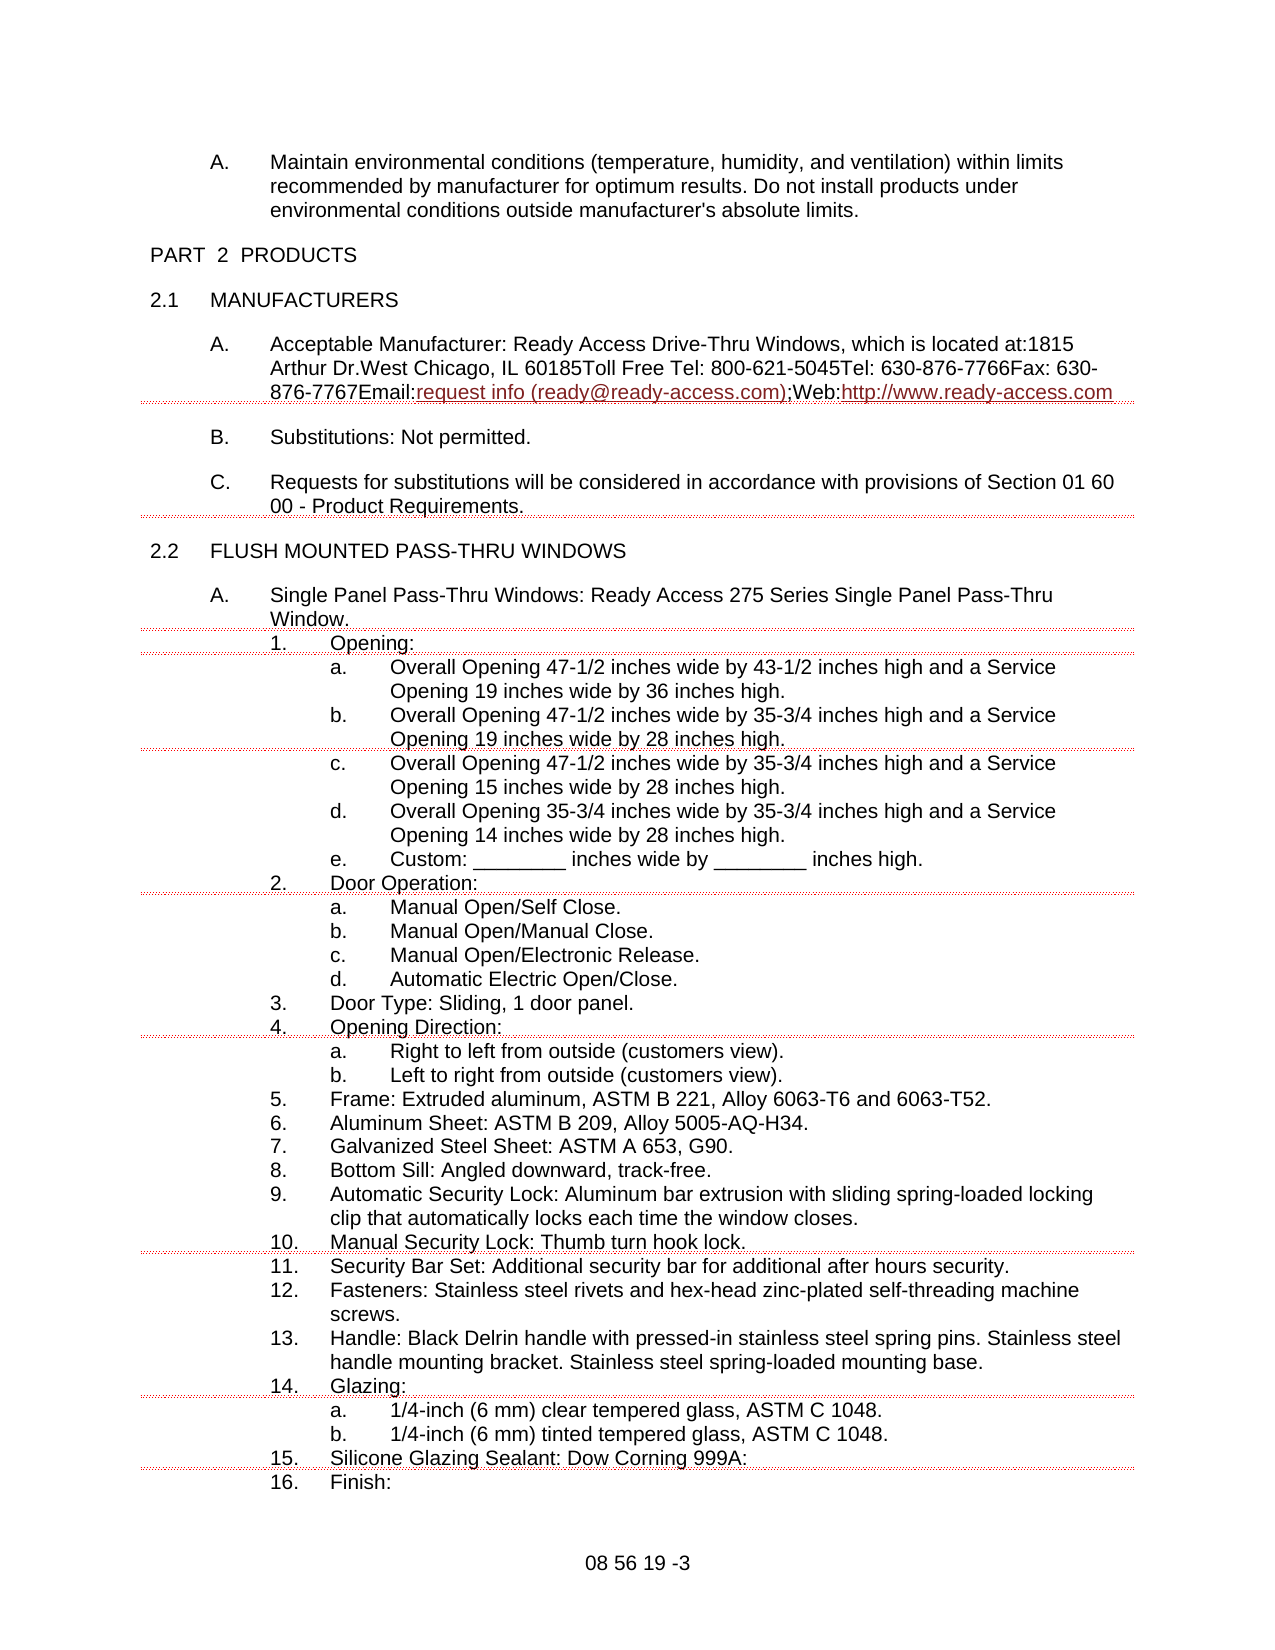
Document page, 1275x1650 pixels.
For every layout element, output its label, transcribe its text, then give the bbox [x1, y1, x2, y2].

list FLUSH MOUNTED PASS-THRU WINDOWS [150, 538, 1125, 562]
list Door Type: Sliding, 1 door panel. [270, 991, 1125, 1014]
list Single Panel Pass-Thru Windows: Ready Access 275 Series Single Panel Pass-Thru Window. [210, 583, 1125, 631]
list 1/4-inch (6 mm) tinted tempered glass, ASTM C 1048. [330, 1422, 1125, 1446]
list Silicone Glazing Sealant: Dow Corning 999A: [270, 1446, 1125, 1470]
list Automatic Security Lock: Aluminum bar extrusion with sliding spring-loaded locking clip that automatically locks each time the window closes. [270, 1182, 1125, 1230]
list Handle: Black Delrin handle with pressed-in stainless steel spring pins. Stainless steel handle mounting bracket. Stainless steel spring-loaded mounting base. [270, 1326, 1125, 1374]
list Left to right from outside (customers view). [330, 1062, 1125, 1086]
list MANUFACTURERS [150, 287, 1125, 311]
list Right to left from outside (customers view). [330, 1038, 1125, 1062]
list Automatic Electric Open/Close. [330, 967, 1125, 991]
list Aluminum Sheet: ASTM B 209, Alloy 5005-AQ-H34. [270, 1110, 1125, 1134]
list Opening: [270, 631, 1125, 655]
list Bottom Sill: Angled downward, track-free. [270, 1158, 1125, 1182]
list Manual Open/Electronic Release. [330, 943, 1125, 967]
list Requests for substitutions will be considered in accordance with provisions of Section 01 60 00 - Product Requirements. [210, 470, 1125, 518]
list Overall Opening 47-1/2 inches wide by 43-1/2 inches high and a Service Opening 19 inches wide by 36 inches high. [330, 655, 1125, 703]
list Frame: Extruded aluminum, ASTM B 221, Alloy 6063-T6 and 6063-T52. [270, 1086, 1125, 1110]
list Overall Opening 47-1/2 inches wide by 35-3/4 inches high and a Service Opening 19 inches wide by 28 inches high. [330, 703, 1125, 751]
list PRODUCTS [150, 243, 1125, 267]
list Finish: [270, 1470, 1125, 1494]
list 1/4-inch (6 mm) clear tempered glass, ASTM C 1048. [330, 1398, 1125, 1422]
list Manual Open/Self Close. [330, 895, 1125, 919]
list Manual Security Lock: Thumb turn hook lock. [270, 1230, 1125, 1254]
list Door Operation: [270, 871, 1125, 895]
list Security Bar Set: Additional security bar for additional after hours security. [270, 1254, 1125, 1278]
list Substitutions: Not permitted. [210, 425, 1125, 449]
list Acceptable Manufacturer: Ready Access Drive-Thru Windows, which is located at:1815 Arthur Dr.West Chicago, IL 60185Toll Free Tel: 800-621-5045Tel: 630-876-7766Fax: 630-876-7767Email: request info (ready@ready-access.com);Web: http://www.ready-access.com [210, 332, 1125, 404]
list Custom: ________ inches wide by ________ inches high. [330, 847, 1125, 871]
list Fasteners: Stainless steel rivets and hex-head zinc-plated self-threading machine screws. [270, 1278, 1125, 1326]
list Overall Opening 35-3/4 inches wide by 35-3/4 inches high and a Service Opening 14 inches wide by 28 inches high. [330, 799, 1125, 847]
list Glazing: [270, 1374, 1125, 1398]
list Galvanized Steel Sheet: ASTM A 653, G90. [270, 1134, 1125, 1158]
list Opening Direction: [270, 1014, 1125, 1038]
list Overall Opening 47-1/2 inches wide by 35-3/4 inches high and a Service Opening 15 inches wide by 28 inches high. [330, 751, 1125, 799]
list Manual Open/Manual Close. [330, 919, 1125, 943]
list Maintain environmental conditions (temperature, humidity, and ventilation) within limits recommended by manufacturer for optimum results. Do not install products under environmental conditions outside manufacturer's absolute limits. [210, 150, 1125, 222]
